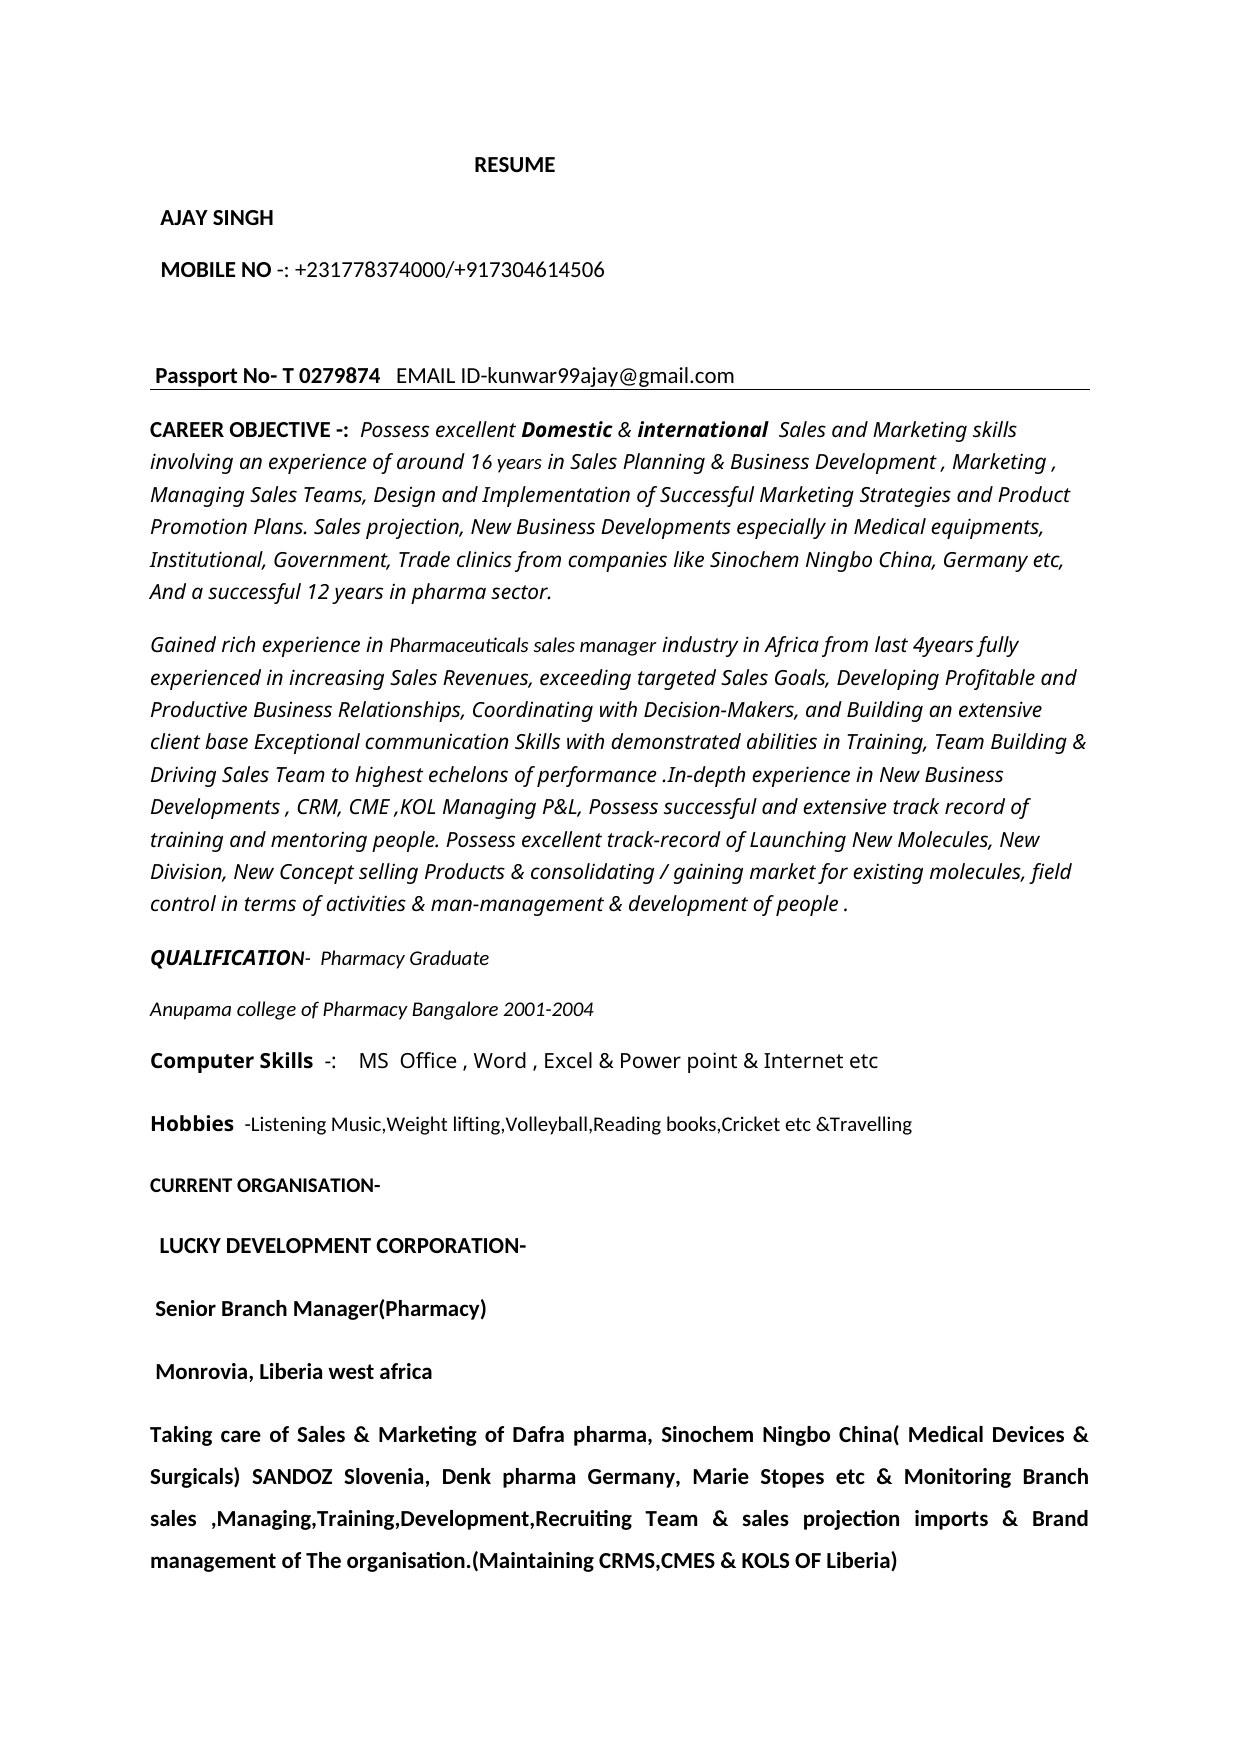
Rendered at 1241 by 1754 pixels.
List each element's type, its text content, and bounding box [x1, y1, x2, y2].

text MOBILE NO -: +231778374000/+917304614506 [150, 255, 1090, 283]
text Taking care of Sales & Marketing of Dafra pharma, Sinochem Ningbo China( Medical Devices & Surgicals) SANDOZ Slovenia, Denk pharma Germany, Marie Stopes etc & Monitoring Branch sales ,Managing,Training,Development,Recruiting Team & sales projection imports & Brand management of The organisation.(Maintaining CRMS,CMES & KOLS OF Liberia) [150, 1420, 1090, 1574]
text LUCKY DEVELOPMENT CORPORATION- [150, 1232, 1090, 1259]
text Computer Skills -: MS Office , Word , Excel & Power point & Internet etc [150, 1046, 1090, 1074]
text CAREER OBJECTIVE -: Possess excellent Domestic & international Sales and Marketing skills involving an experience of around 16 years in Sales Planning & Business Development , Marketing , Managing Sales Teams, Design and Implementation of Successful Marketing Strategies and Product Promotion Plans. Sales projection, New Business Developments especially in Medical equipments, Institutional, Government, Trade clinics from companies like Sinochem Ningbo China, Germany etc, And a successful 12 years in pharma sector. [150, 415, 1090, 606]
text Senior Branch Manager(Pharmacy) [150, 1294, 1090, 1322]
text Hobbies -Listening Music,Weight lifting,Volleyball,Reading books,Cricket etc &Travelling [150, 1109, 1090, 1138]
text QUALIFICATION- Pharmacy Graduate [150, 943, 1090, 971]
text Passport No- T 0279874 EMAIL ID-kunwar99ajay@gmail.com [150, 361, 1090, 389]
text AJAY SINGH [150, 203, 1090, 231]
text Monrovia, Liberia west africa [150, 1357, 1090, 1385]
text Anupama college of Pharmacy Bangalore 2001-2004 [150, 996, 1090, 1021]
text RESUME [150, 150, 1090, 178]
text CURRENT ORGANISATION- [150, 1173, 1090, 1198]
text Gained rich experience in Pharmaceuticals sales manager industry in Africa from last 4years fully experienced in increasing Sales Revenues, exceeding targeted Sales Goals, Developing Profitable and Productive Business Relationships, Coordinating with Decision-Makers, and Building an extensive client base Exceptional communication Skills with demonstrated abilities in Training, Team Building & Driving Sales Team to highest echelons of performance .In-depth experience in New Business Developments , CRM, CME ,KOL Managing P&L, Possess successful and extensive track record of training and mentoring people. Possess excellent track-record of Launching New Molecules, New Division, New Concept selling Products & consolidating / gaining market for existing molecules, field control in terms of activities & man-management & development of people . [150, 630, 1090, 918]
